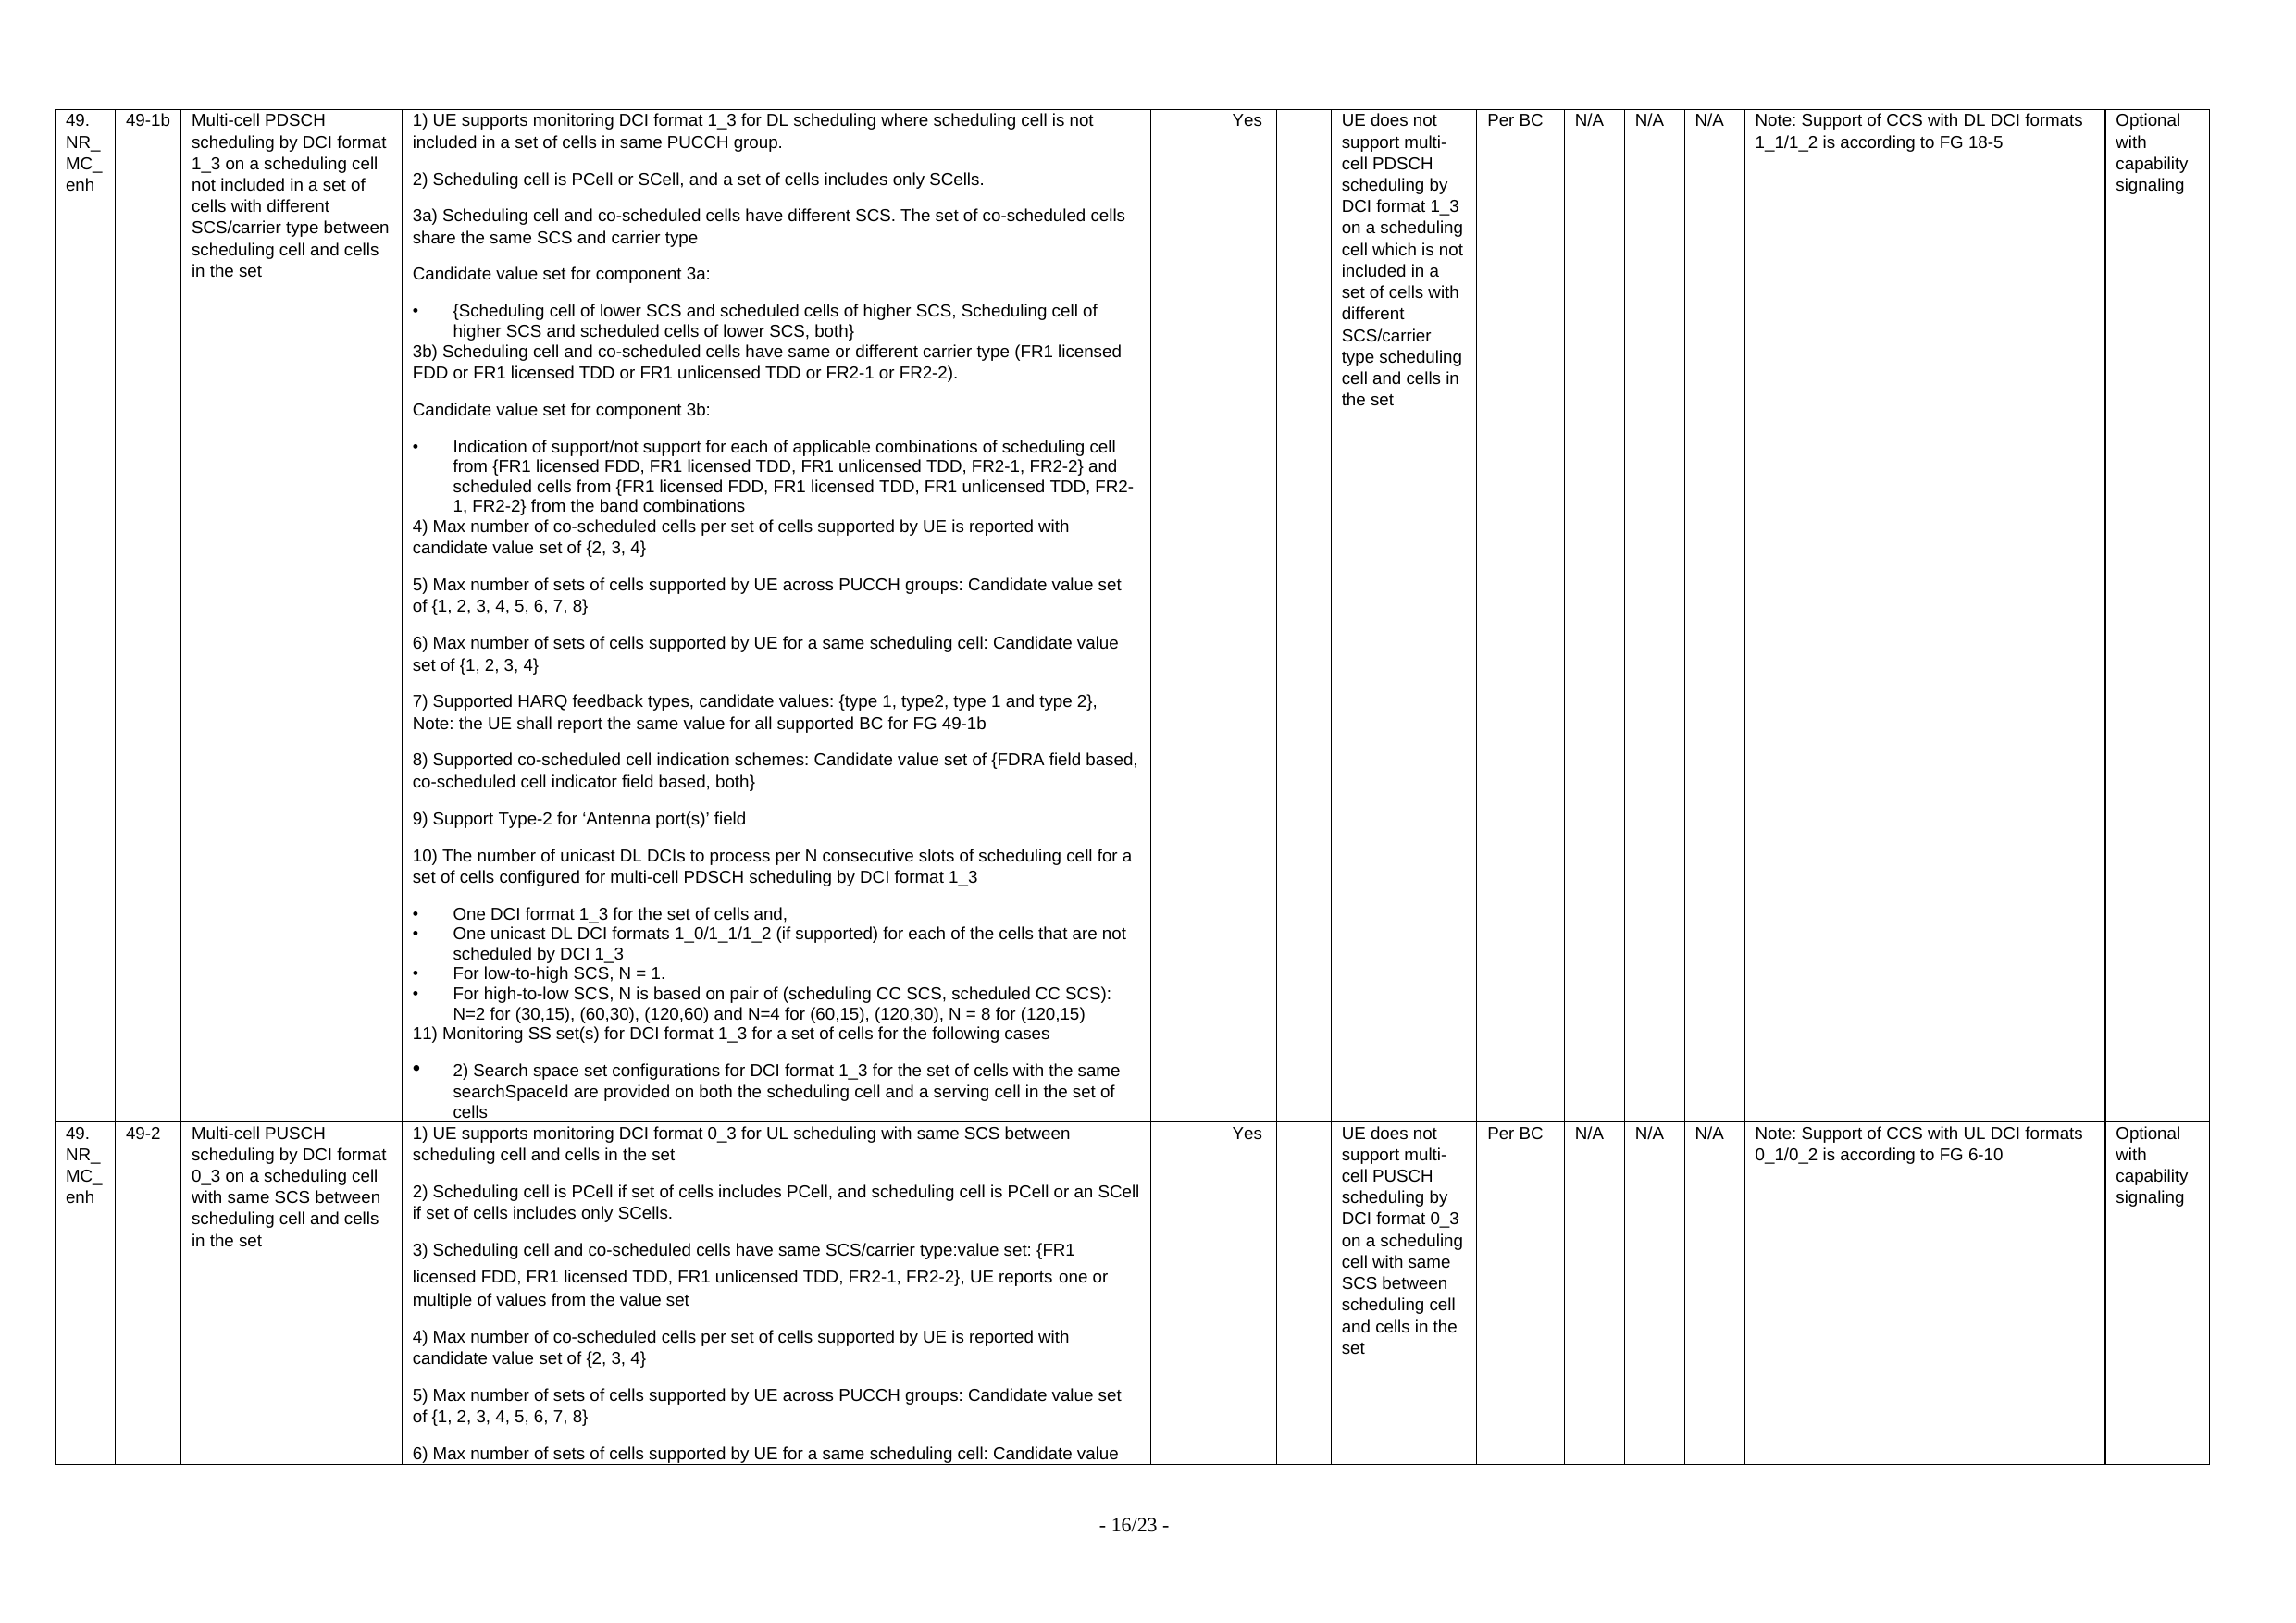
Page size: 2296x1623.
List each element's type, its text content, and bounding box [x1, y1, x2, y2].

table_cell N/A [1685, 110, 1744, 1121]
table_cell N/A [1565, 110, 1624, 1121]
table_cell 49-2 [116, 1122, 180, 1464]
table_cell Yes [1222, 1122, 1276, 1464]
table_cell N/A [1625, 1122, 1684, 1464]
table_cell [1277, 1122, 1331, 1464]
table_cell N/A [1625, 110, 1684, 1121]
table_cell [1745, 1122, 2104, 1464]
table_cell 49. NR_MC_enh [56, 110, 115, 1121]
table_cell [1332, 1122, 1476, 1464]
table_cell UE does not support multi-cell PDSCH scheduling by DCI format 1_3 on a scheduling cell which is not included in a set of cells with different SCS/carrier type scheduling cell and cells in the set [1332, 110, 1476, 1121]
table_cell N/A [1685, 1122, 1744, 1464]
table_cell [181, 1122, 402, 1464]
table_cell [1277, 110, 1331, 1121]
table_cell [1151, 1122, 1222, 1464]
table_cell Note: Support of CCS with DL DCI formats 1_1/1_2 is according to FG 18-5 [1745, 110, 2104, 1121]
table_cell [2106, 1122, 2209, 1464]
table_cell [403, 1122, 1150, 1464]
table_cell Optional with capability signaling [2106, 110, 2209, 1121]
table_cell 1) UE supports monitoring DCI format 1_3 for DL scheduling where scheduling cell is not included in a set of cells in same PUCCH group. 2) Scheduling cell is PCell or SCell, and a set of cells includes only SCells. 3a) Scheduling cell and co-scheduled cells have different SCS. The set of co-scheduled cells share the same SCS and carrier type Candidate value set for component 3a: {Scheduling cell of lower SCS and scheduled cells of higher SCS, Scheduling cell of higher SCS and scheduled cells of lower SCS, both} 3b) Scheduling cell and co-scheduled cells have same or different carrier type (FR1 licensed FDD or FR1 licensed TDD or FR1 unlicensed TDD or FR2-1 or FR2-2). Candidate value set for component 3b: Indication of support/not support for each of applicable combinations of scheduling cell from {FR1 licensed FDD, FR1 licensed TDD, FR1 unlicensed TDD, FR2-1, FR2-2} and scheduled cells from {FR1 licensed FDD, FR1 licensed TDD, FR1 unlicensed TDD, FR2-1, FR2-2} from the band combinations 4) Max number of co-scheduled cells per set of cells supported by UE is reported with candidate value set of {2, 3, 4} 5) Max number of sets of cells supported by UE across PUCCH groups: Candidate value set of {1, 2, 3, 4, 5, 6, 7, 8} 6) Max number of sets of cells supported by UE for a same scheduling cell: Candidate value set of {1, 2, 3, 4} 7) Supported HARQ feedback types, candidate values: {type 1, type2, type 1 and type 2}, Note: the UE shall report the same value for all supported BC for FG 49-1b 8) Supported co-scheduled cell indication schemes: Candidate value set of {FDRA field based, co-scheduled cell indicator field based, both} 9) Support Type-2 for ‘Antenna port(s)’ field 10) The number of unicast DL DCIs to process per N consecutive slots of scheduling cell for a set of cells configured for multi-cell PDSCH scheduling by DCI format 1_3 One DCI format 1_3 for the set of cells and, One unicast DL DCI formats 1_0/1_1/1_2 (if supported) for each of the cells that are not scheduled by DCI 1_3 For low-to-high SCS, N = 1. For high-to-low SCS, N is based on pair of (scheduling CC SCS, scheduled CC SCS): N=2 for (30,15), (60,30), (120,60) and N=4 for (60,15), (120,30), N = 8 for (120,15) 11) Monitoring SS set(s) for DCI format 1_3 for a set of cells for the following cases 2) Search space set configurations for DCI format 1_3 for the set of cells with the same searchSpaceId are provided on both the scheduling cell and a serving cell in the set of cells [403, 110, 1150, 1121]
table_cell [1151, 110, 1222, 1121]
table_cell Per BC [1477, 110, 1564, 1121]
table_cell N/A [1565, 1122, 1624, 1464]
table_cell Per BC [1477, 1122, 1564, 1464]
table_cell Yes [1222, 110, 1276, 1121]
table_cell 49. NR_MC_enh [56, 1122, 115, 1464]
table_cell 49-1b [116, 110, 180, 1121]
table_cell Multi-cell PDSCH scheduling by DCI format 1_3 on a scheduling cell not included in a set of cells with different SCS/carrier type between scheduling cell and cells in the set [181, 110, 402, 1121]
